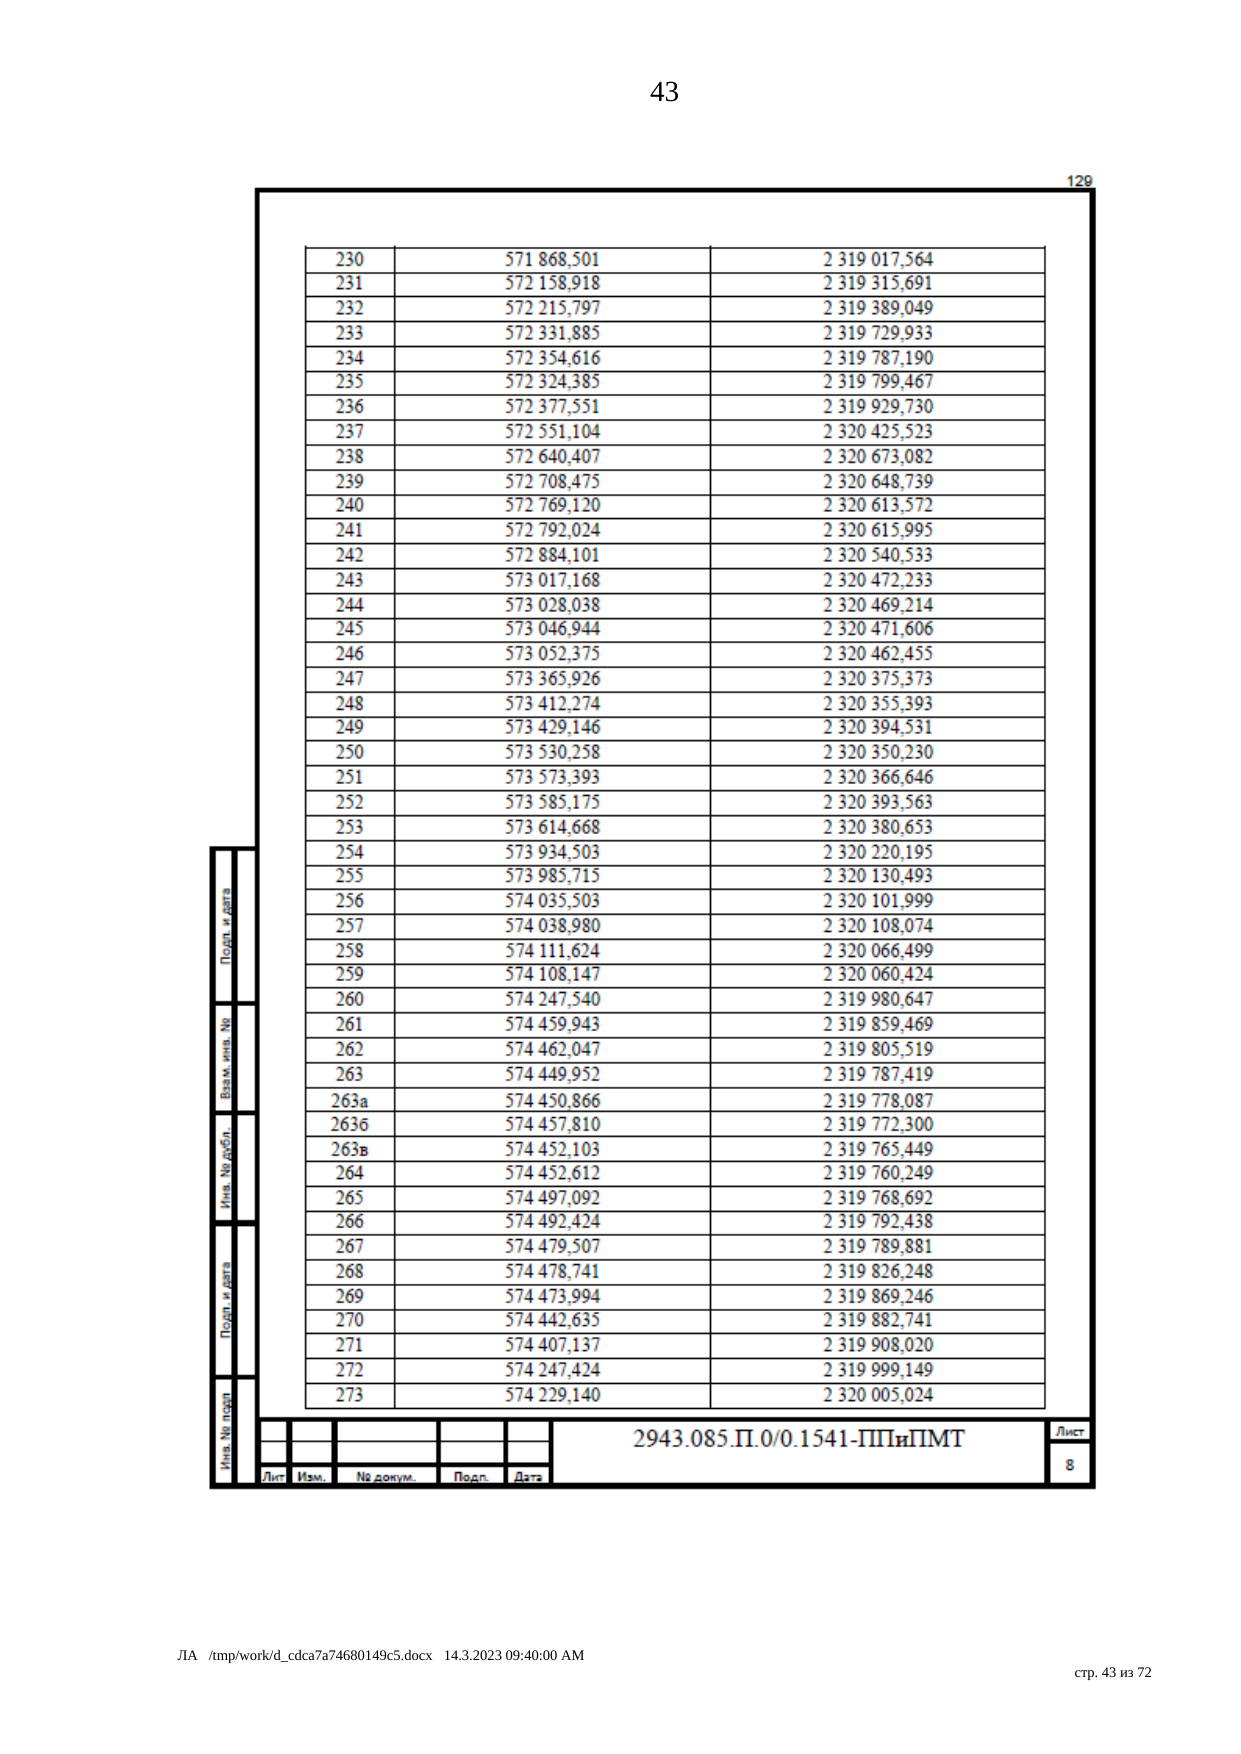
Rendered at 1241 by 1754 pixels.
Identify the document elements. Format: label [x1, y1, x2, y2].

picture [177, 174, 1107, 1494]
